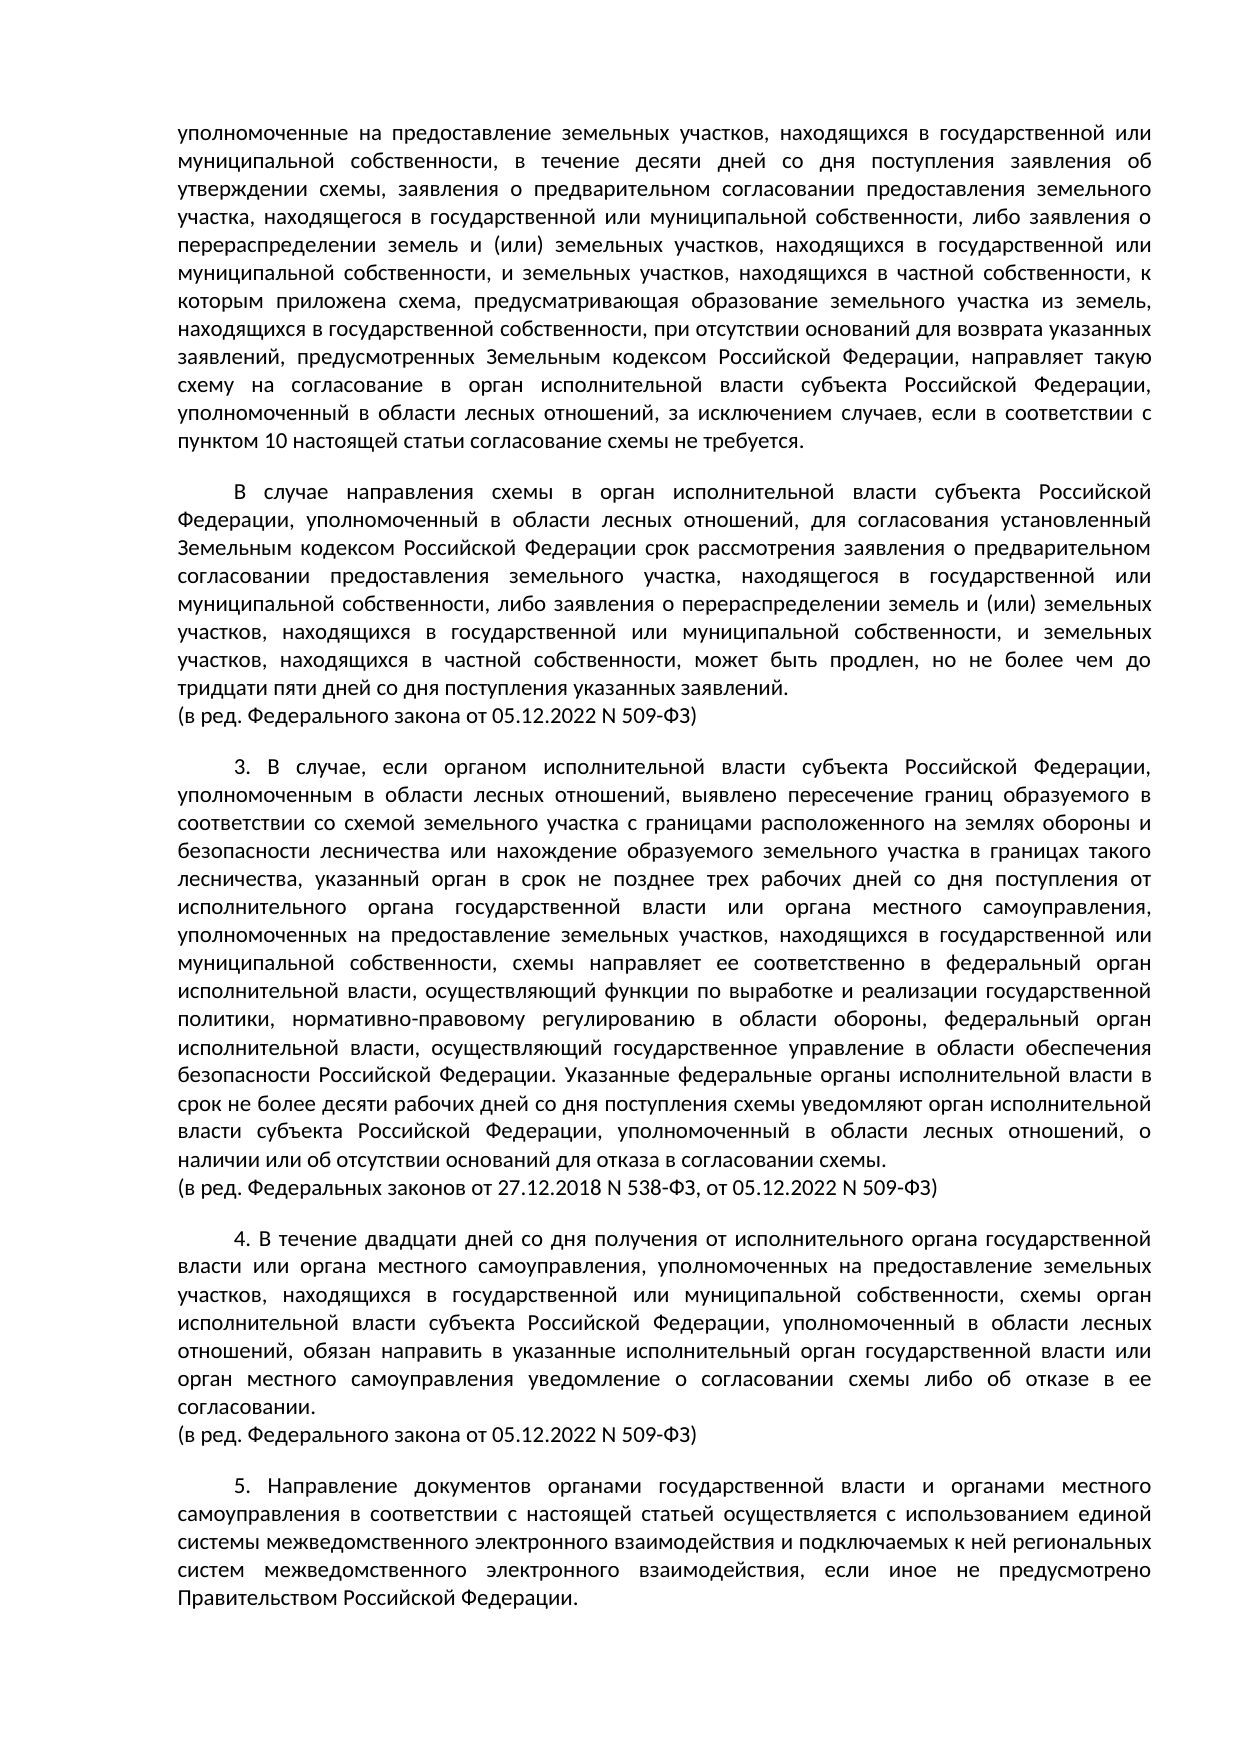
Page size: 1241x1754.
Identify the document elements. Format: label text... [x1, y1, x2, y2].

text (в ред. Федерального закона от 05.12.2022 N 509-ФЗ) [177, 1420, 1152, 1448]
text 5. Направление документов органами государственной власти и органами местного самоуправления в соответствии с настоящей статьей осуществляется с использованием единой системы межведомственного электронного взаимодействия и подключаемых к ней региональных систем межведомственного электронного взаимодействия, если иное не предусмотрено Правительством Российской Федерации. [177, 1471, 1152, 1611]
text (в ред. Федеральных законов от 27.12.2018 N 538-ФЗ, от 05.12.2022 N 509-ФЗ) [177, 1173, 1152, 1201]
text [177, 118, 1152, 454]
text 3. В случае, если органом исполнительной власти субъекта Российской Федерации, уполномоченным в области лесных отношений, выявлено пересечение границ образуемого в соответствии со схемой земельного участка с границами расположенного на землях обороны и безопасности лесничества или нахождение образуемого земельного участка в границах такого лесничества, указанный орган в срок не позднее трех рабочих дней со дня поступления от исполнительного органа государственной власти или органа местного самоуправления, уполномоченных на предоставление земельных участков, находящихся в государственной или муниципальной собственности, схемы направляет ее соответственно в федеральный орган исполнительной власти, осуществляющий функции по выработке и реализации государственной политики, нормативно-правовому регулированию в области обороны, федеральный орган исполнительной власти, осуществляющий государственное управление в области обеспечения безопасности Российской Федерации. Указанные федеральные органы исполнительной власти в срок не более десяти рабочих дней со дня поступления схемы уведомляют орган исполнительной власти субъекта Российской Федерации, уполномоченный в области лесных отношений, о наличии или об отсутствии оснований для отказа в согласовании схемы. [177, 752, 1152, 1173]
text В случае направления схемы в орган исполнительной власти субъекта Российской Федерации, уполномоченный в области лесных отношений, для согласования установленный Земельным кодексом Российской Федерации срок рассмотрения заявления о предварительном согласовании предоставления земельного участка, находящегося в государственной или муниципальной собственности, либо заявления о перераспределении земель и (или) земельных участков, находящихся в государственной или муниципальной собственности, и земельных участков, находящихся в частной собственности, может быть продлен, но не более чем до тридцати пяти дней со дня поступления указанных заявлений. [177, 477, 1152, 701]
text (в ред. Федерального закона от 05.12.2022 N 509-ФЗ) [177, 701, 1152, 729]
text 4. В течение двадцати дней со дня получения от исполнительного органа государственной власти или органа местного самоуправления, уполномоченных на предоставление земельных участков, находящихся в государственной или муниципальной собственности, схемы орган исполнительной власти субъекта Российской Федерации, уполномоченный в области лесных отношений, обязан направить в указанные исполнительный орган государственной власти или орган местного самоуправления уведомление о согласовании схемы либо об отказе в ее согласовании. [177, 1224, 1152, 1420]
